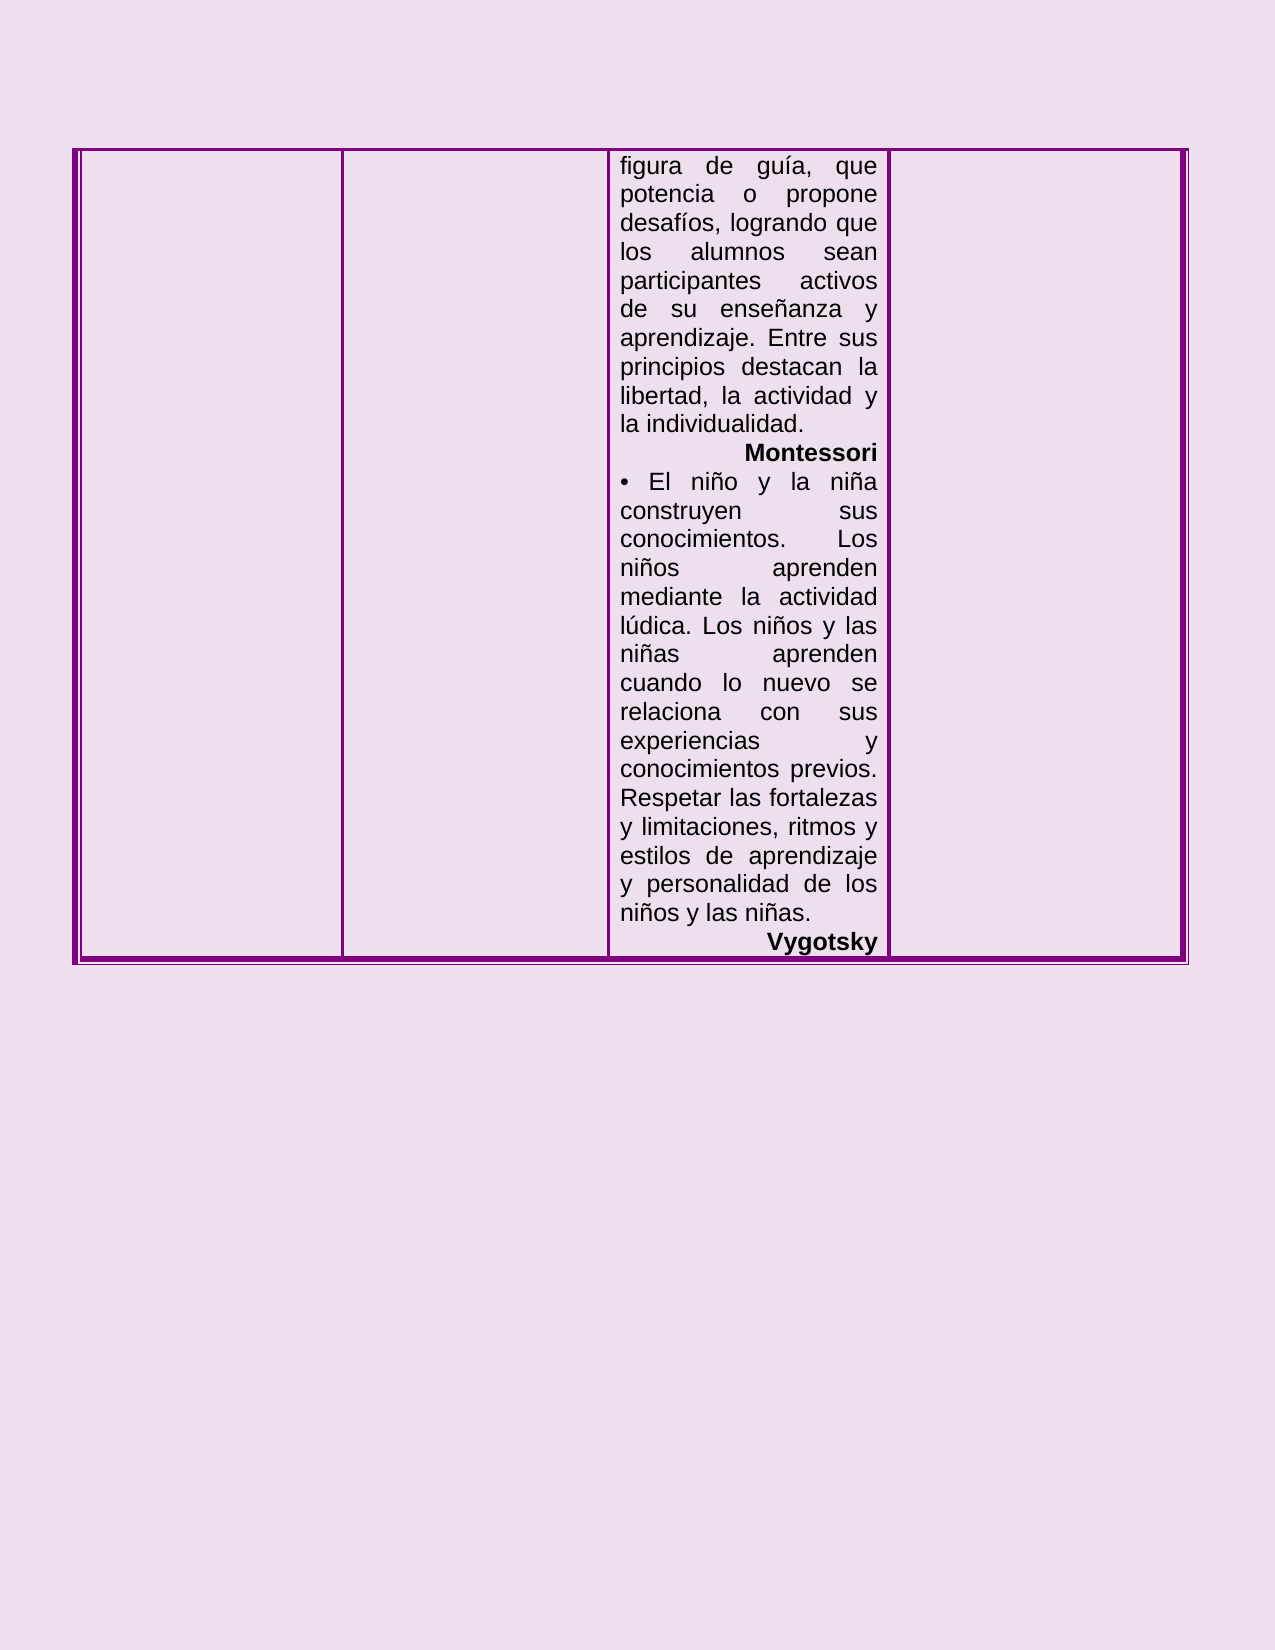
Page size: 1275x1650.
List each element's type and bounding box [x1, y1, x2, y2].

table_cell [610, 151, 887, 956]
table_cell [344, 151, 607, 956]
table_cell [891, 151, 1180, 956]
table_cell [82, 151, 341, 956]
